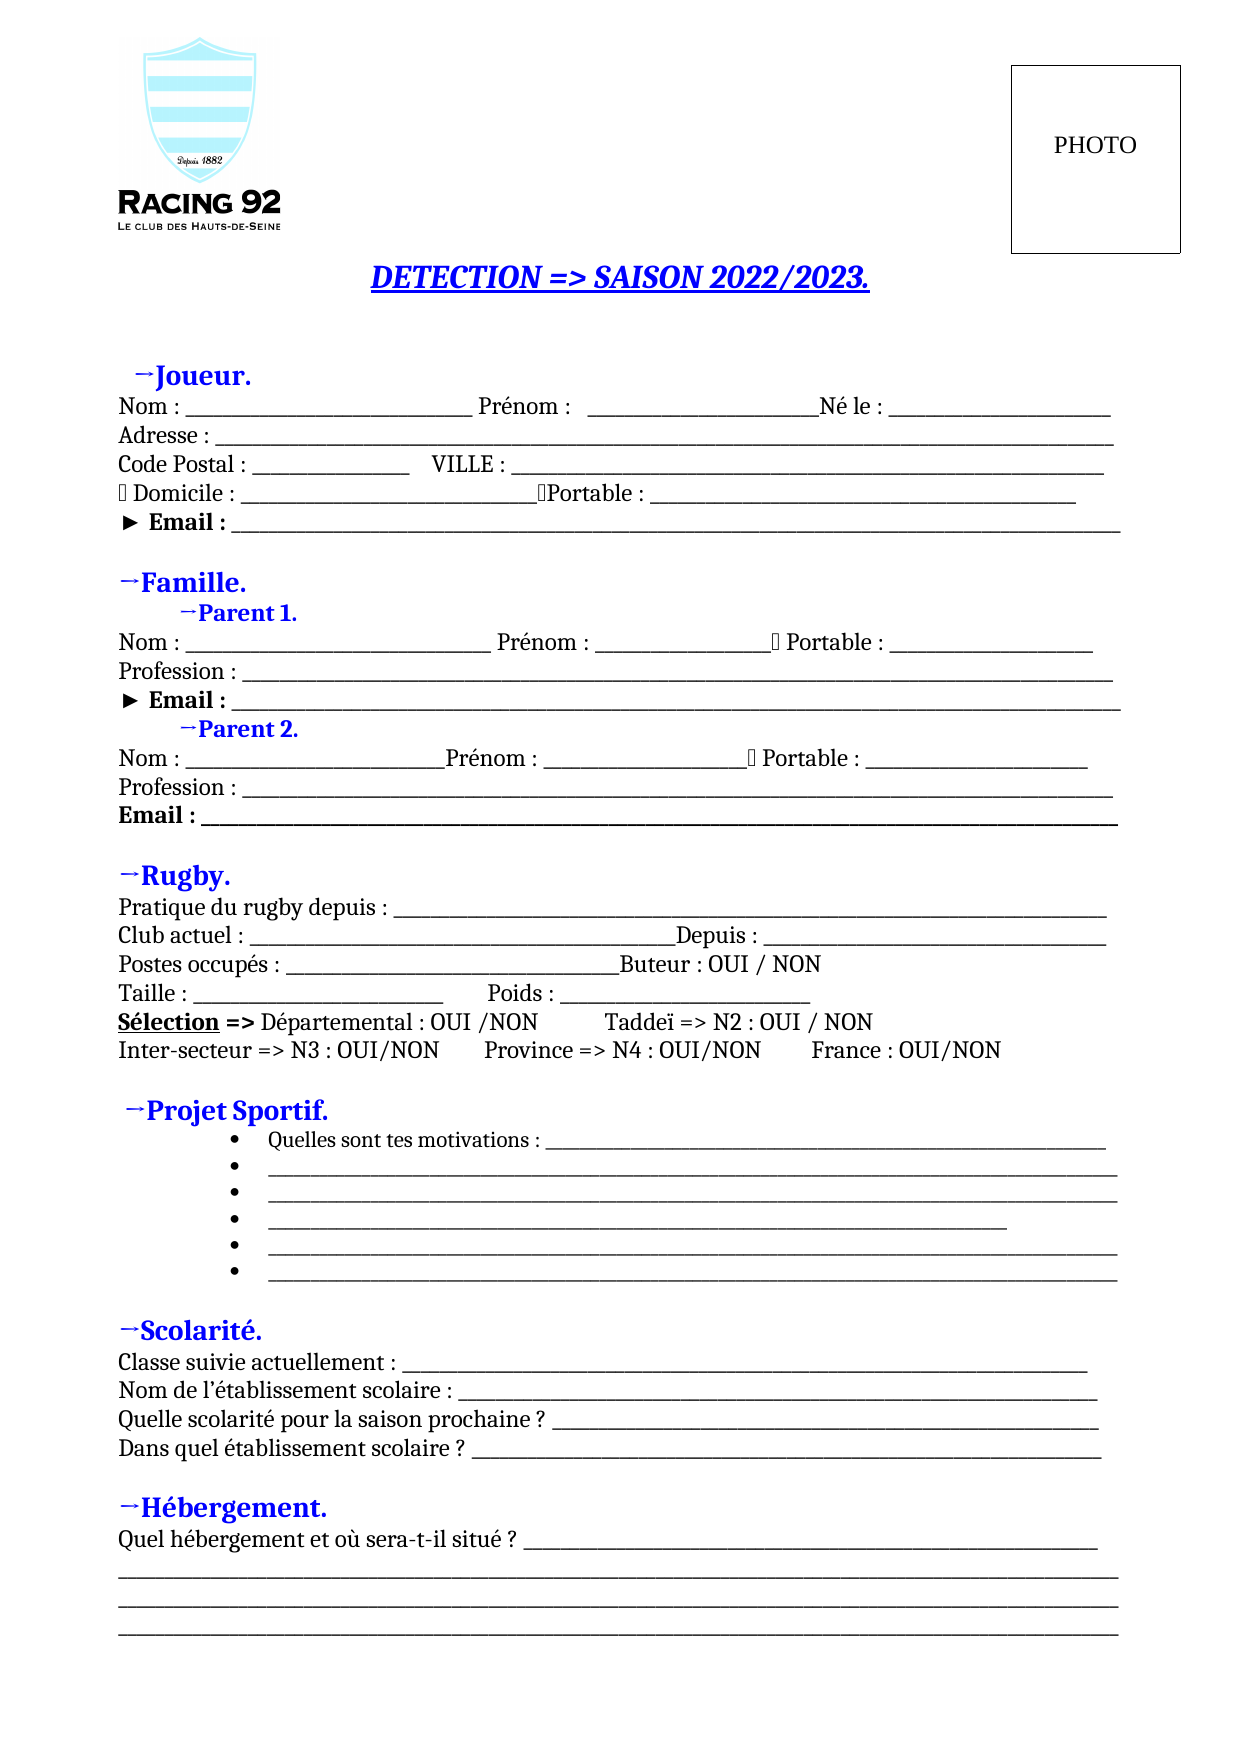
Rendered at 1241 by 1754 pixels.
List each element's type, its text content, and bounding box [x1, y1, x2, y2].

text Taille : ___________________________ Poids : ___________________________ [118, 979, 1122, 1007]
text Dans quel établissement scolaire ? ____________________________________________________________________ [118, 1434, 1122, 1463]
text →Projet Sportif. [118, 1094, 1122, 1127]
list ____________________________________________________________________________________________________ [231, 1259, 1122, 1285]
text DETECTION => SAISON 2022/2023. [118, 258, 1122, 296]
list _______________________________________________________________________________________ [231, 1206, 1122, 1233]
text Club actuel : ______________________________________________Depuis : _____________________________________ [118, 921, 1122, 950]
text →Parent 2. [118, 715, 1122, 744]
text Pratique du rugby depuis : _____________________________________________________________________________ [118, 892, 1122, 921]
text Adresse : _________________________________________________________________________________________________ [118, 421, 1122, 450]
text →Famille. [118, 566, 1122, 599]
text Nom de l’établissement scolaire : _____________________________________________________________________ [118, 1376, 1122, 1405]
text ____________________________________________________________________________________________________________________________________________________________________________________________________________________________________________________________________________________________________________________________________ [118, 1554, 1122, 1640]
text Profession : ______________________________________________________________________________________________ [118, 773, 1122, 801]
list ____________________________________________________________________________________________________ [231, 1180, 1122, 1206]
text Nom : _________________________________ Prénom : ___________________ Portable : ______________________ [118, 628, 1122, 657]
text →Rugby. [118, 859, 1122, 892]
text ► Email : ________________________________________________________________________________________________ [118, 507, 1122, 537]
text Profession : ______________________________________________________________________________________________ [118, 657, 1122, 686]
text Code Postal : _________________ VILLE : ________________________________________________________________ [118, 450, 1122, 478]
text Email : ___________________________________________________________________________________________________ [118, 801, 1122, 830]
text →Hébergement. [118, 1491, 1122, 1525]
list Quelles sont tes motivations : __________________________________________________________________ [231, 1127, 1122, 1154]
text →Scolarité. [118, 1314, 1122, 1348]
picture [118, 37, 281, 230]
text Sélection => Départemental : OUI /NON Taddeï => N2 : OUI / NON [118, 1007, 1122, 1036]
text ► Email : ________________________________________________________________________________________________ [118, 686, 1122, 715]
text →Parent 1. [118, 599, 1122, 628]
text →Joueur. [118, 359, 1122, 392]
text Domicile : ________________________________Portable : ______________________________________________ [118, 478, 1122, 507]
text Quelle scolarité pour la saison prochaine ? ___________________________________________________________ [118, 1405, 1122, 1434]
list ____________________________________________________________________________________________________ [231, 1233, 1122, 1259]
text Quel hébergement et où sera-t-il situé ? ______________________________________________________________ [118, 1525, 1122, 1554]
text Inter-secteur => N3 : OUI/NON Province => N4 : OUI/NON France : OUI/NON [118, 1036, 1122, 1065]
text Postes occupés : ____________________________________Buteur : OUI / NON [118, 950, 1122, 979]
list ____________________________________________________________________________________________________ [231, 1154, 1122, 1180]
text Classe suivie actuellement : __________________________________________________________________________ [118, 1348, 1122, 1376]
text Nom : _______________________________ Prénom : _________________________Né le : ________________________ [118, 392, 1122, 421]
text Nom : ____________________________ Prénom : ______________________ Portable : ________________________ [118, 744, 1122, 773]
